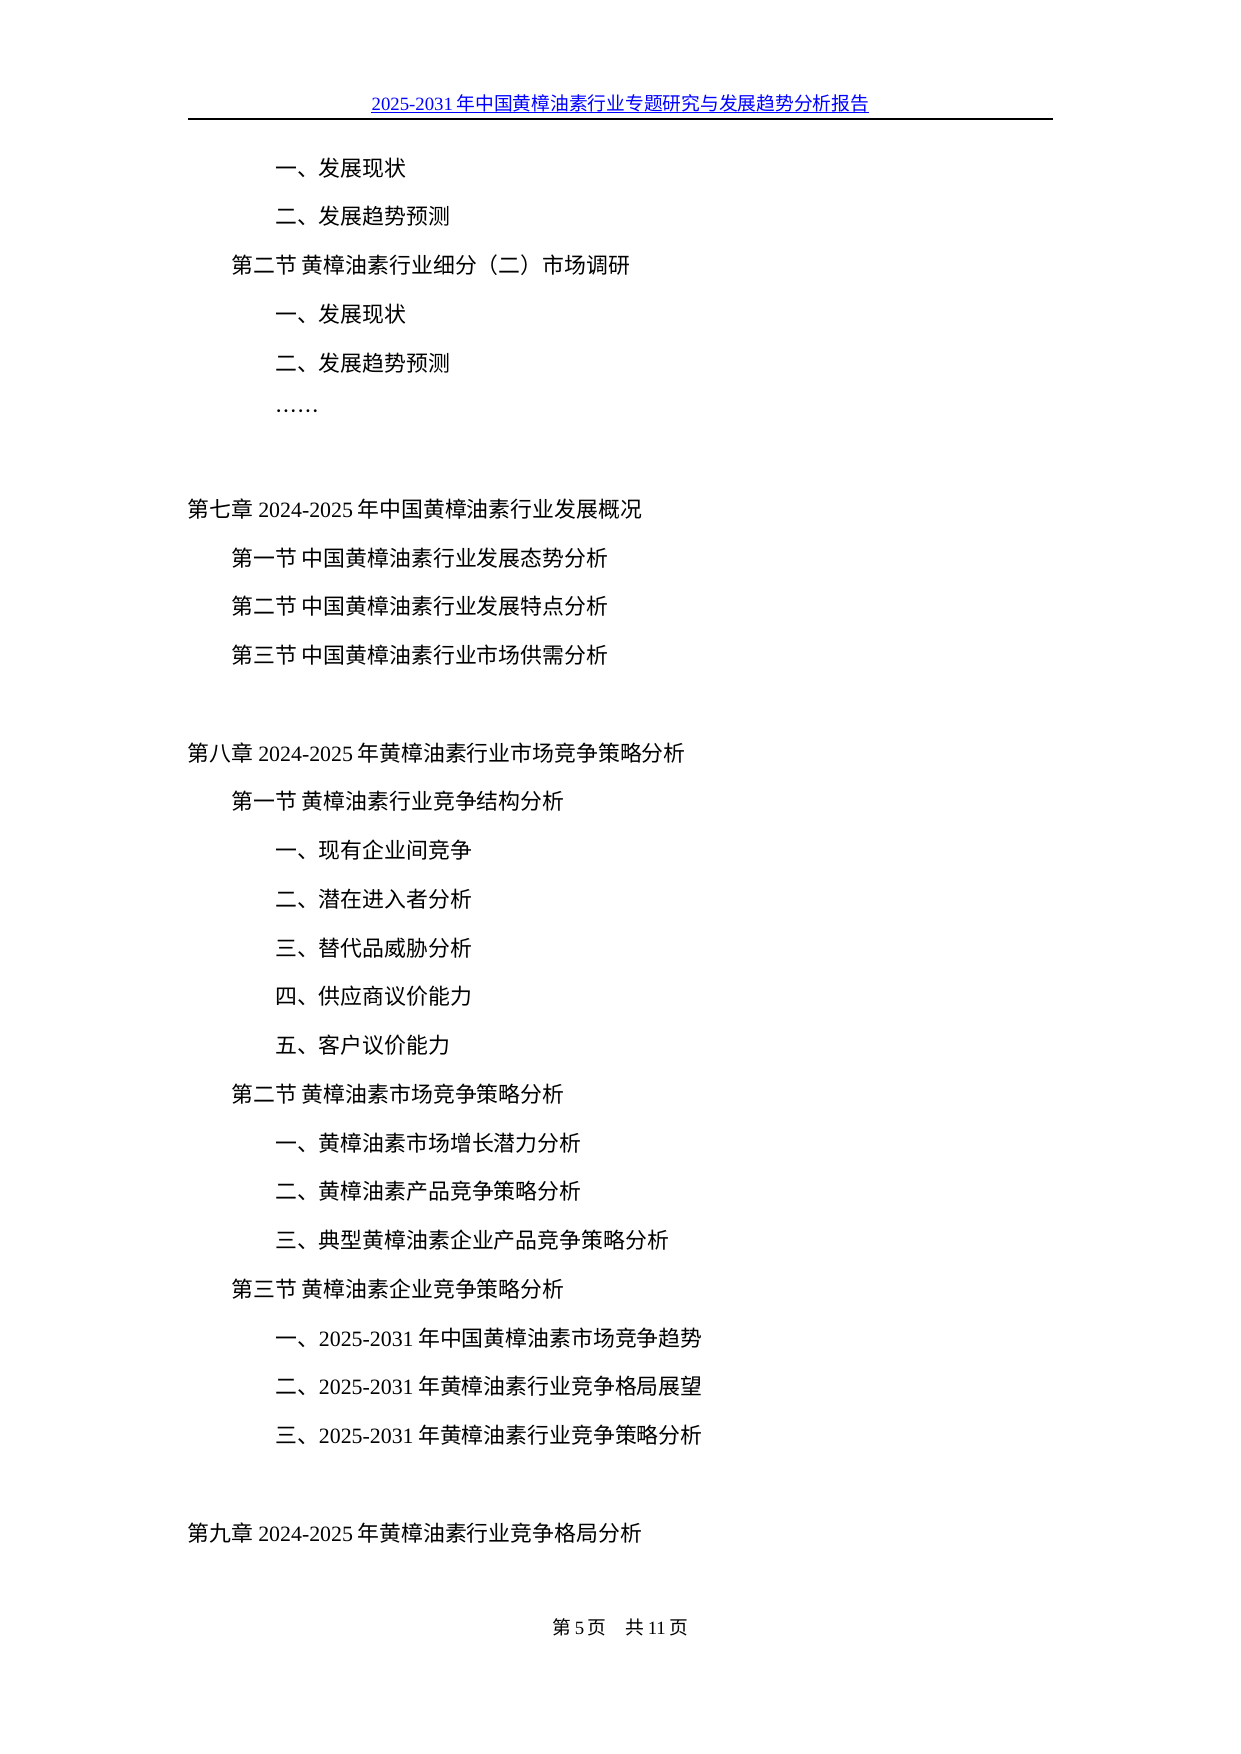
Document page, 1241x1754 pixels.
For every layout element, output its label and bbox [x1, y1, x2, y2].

text [187, 150, 1053, 1548]
